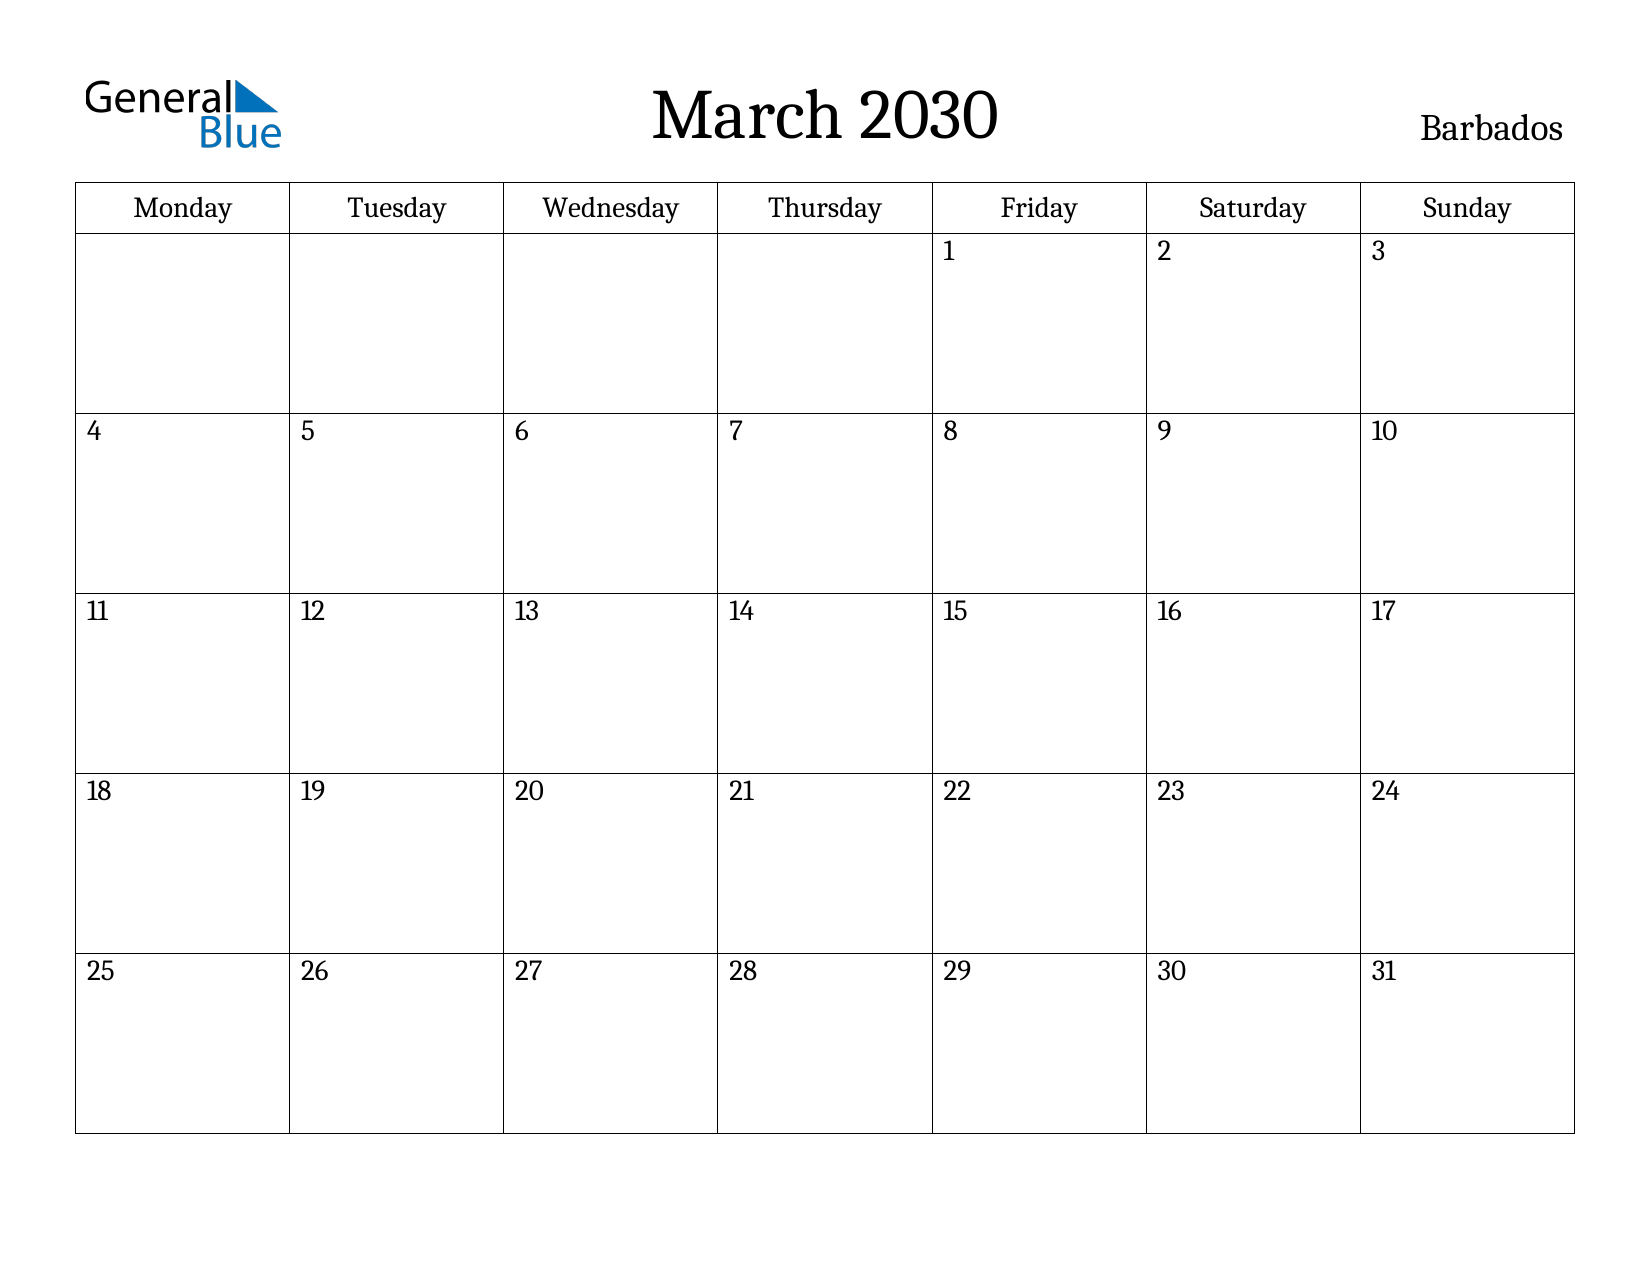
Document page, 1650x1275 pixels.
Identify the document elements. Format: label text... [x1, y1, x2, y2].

table_cell 27 [504, 954, 717, 987]
picture [86, 80, 281, 148]
table_cell 18 [76, 774, 289, 807]
table_cell [290, 988, 503, 1133]
table_cell 16 [1147, 594, 1360, 627]
table_cell [504, 988, 717, 1133]
table_cell [1361, 267, 1574, 413]
table_cell 7 [718, 414, 932, 447]
table_cell [290, 627, 503, 773]
table_cell [76, 267, 289, 413]
table_cell [76, 988, 289, 1133]
table_cell [1147, 448, 1360, 593]
table_cell 8 [933, 414, 1146, 447]
table_cell [76, 234, 289, 267]
table_cell [1361, 808, 1574, 953]
table_cell Friday [933, 183, 1146, 233]
table_cell [290, 234, 503, 267]
table_cell Tuesday [290, 183, 503, 233]
table_cell [718, 627, 932, 773]
table_cell 19 [290, 774, 503, 807]
table_cell 15 [933, 594, 1146, 627]
table_cell [504, 448, 717, 593]
table_header March 2030 [504, 75, 1146, 182]
table_cell 11 [76, 594, 289, 627]
table_cell 4 [76, 414, 289, 447]
table_cell 20 [504, 774, 717, 807]
table_cell [76, 627, 289, 773]
table_cell [504, 627, 717, 773]
table_cell 25 [76, 954, 289, 987]
table_cell 6 [504, 414, 717, 447]
table_cell [1147, 267, 1360, 413]
table_cell 30 [1147, 954, 1360, 987]
table_cell [718, 808, 932, 953]
table_cell [290, 808, 503, 953]
table_cell 28 [718, 954, 932, 987]
table_cell 31 [1361, 954, 1574, 987]
table_header [76, 75, 503, 182]
table_cell 17 [1361, 594, 1574, 627]
table_cell 21 [718, 774, 932, 807]
table_cell Saturday [1147, 183, 1360, 233]
table_cell 14 [718, 594, 932, 627]
table_cell Monday [76, 183, 289, 233]
table_cell [76, 808, 289, 953]
table_cell [933, 627, 1146, 773]
table_cell [76, 448, 289, 593]
table_header Barbados [1146, 75, 1574, 182]
table_cell 3 [1361, 234, 1574, 267]
table_cell 23 [1147, 774, 1360, 807]
table_cell [290, 267, 503, 413]
table_cell [1361, 988, 1574, 1133]
table_cell [1361, 627, 1574, 773]
table_cell Thursday [718, 183, 932, 233]
table_cell 9 [1147, 414, 1360, 447]
table_cell Wednesday [504, 183, 717, 233]
table_cell 26 [290, 954, 503, 987]
table_cell [504, 267, 717, 413]
table_cell [290, 448, 503, 593]
table_cell 22 [933, 774, 1146, 807]
table_cell 1 [933, 234, 1146, 267]
table_cell [504, 808, 717, 953]
table_cell Sunday [1361, 183, 1574, 233]
table_cell 5 [290, 414, 503, 447]
table_cell 29 [933, 954, 1146, 987]
table_cell [1147, 627, 1360, 773]
table_cell 2 [1147, 234, 1360, 267]
table_cell 13 [504, 594, 717, 627]
table_cell 24 [1361, 774, 1574, 807]
table_cell [1147, 808, 1360, 953]
table_cell 10 [1361, 414, 1574, 447]
table_cell 12 [290, 594, 503, 627]
table_cell [718, 988, 932, 1133]
table_cell [933, 988, 1146, 1133]
table_cell [933, 448, 1146, 593]
table_cell [718, 267, 932, 413]
table_cell [1361, 448, 1574, 593]
table_cell [933, 267, 1146, 413]
table_cell [718, 448, 932, 593]
table_cell [933, 808, 1146, 953]
table_cell [1147, 988, 1360, 1133]
table_cell [504, 234, 717, 267]
table_cell [718, 234, 932, 267]
